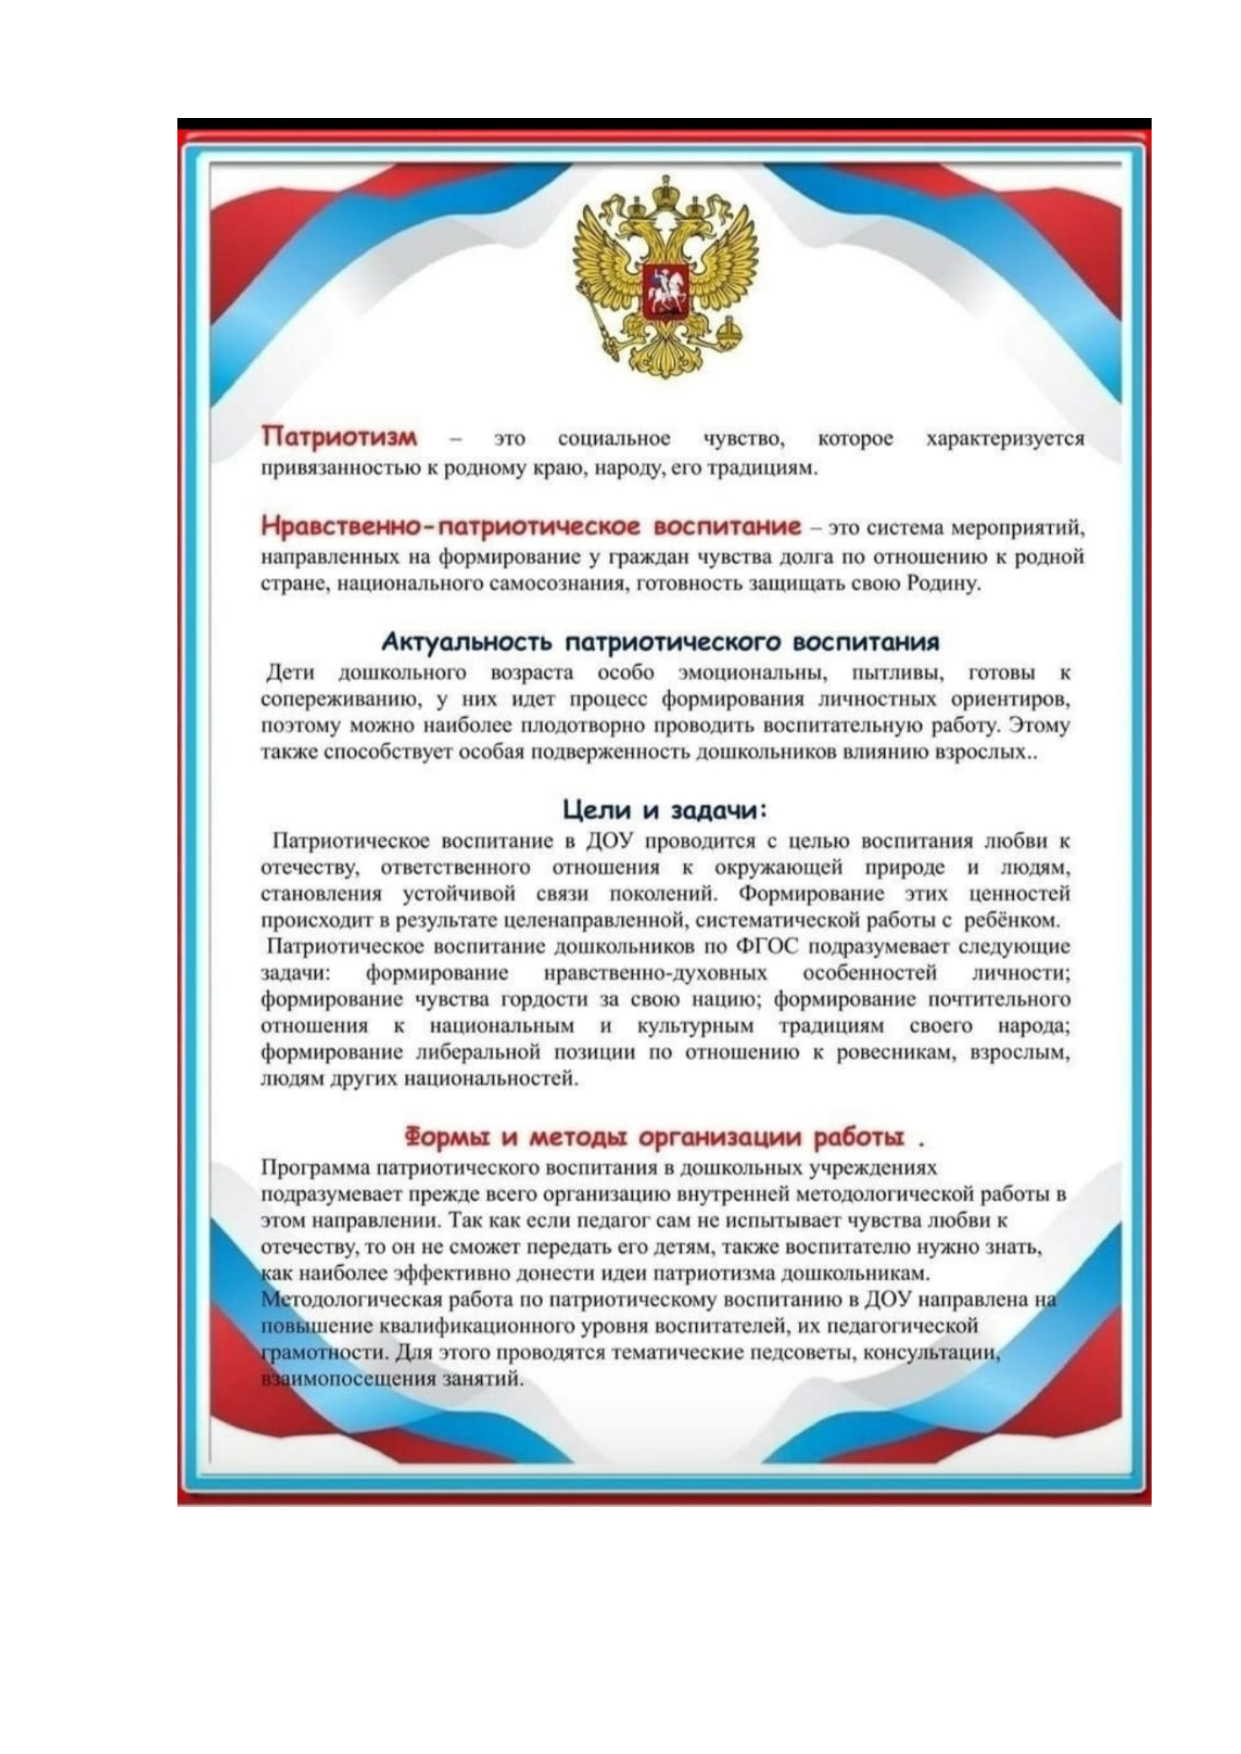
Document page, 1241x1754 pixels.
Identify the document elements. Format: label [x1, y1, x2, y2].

picture [177, 118, 1152, 1507]
